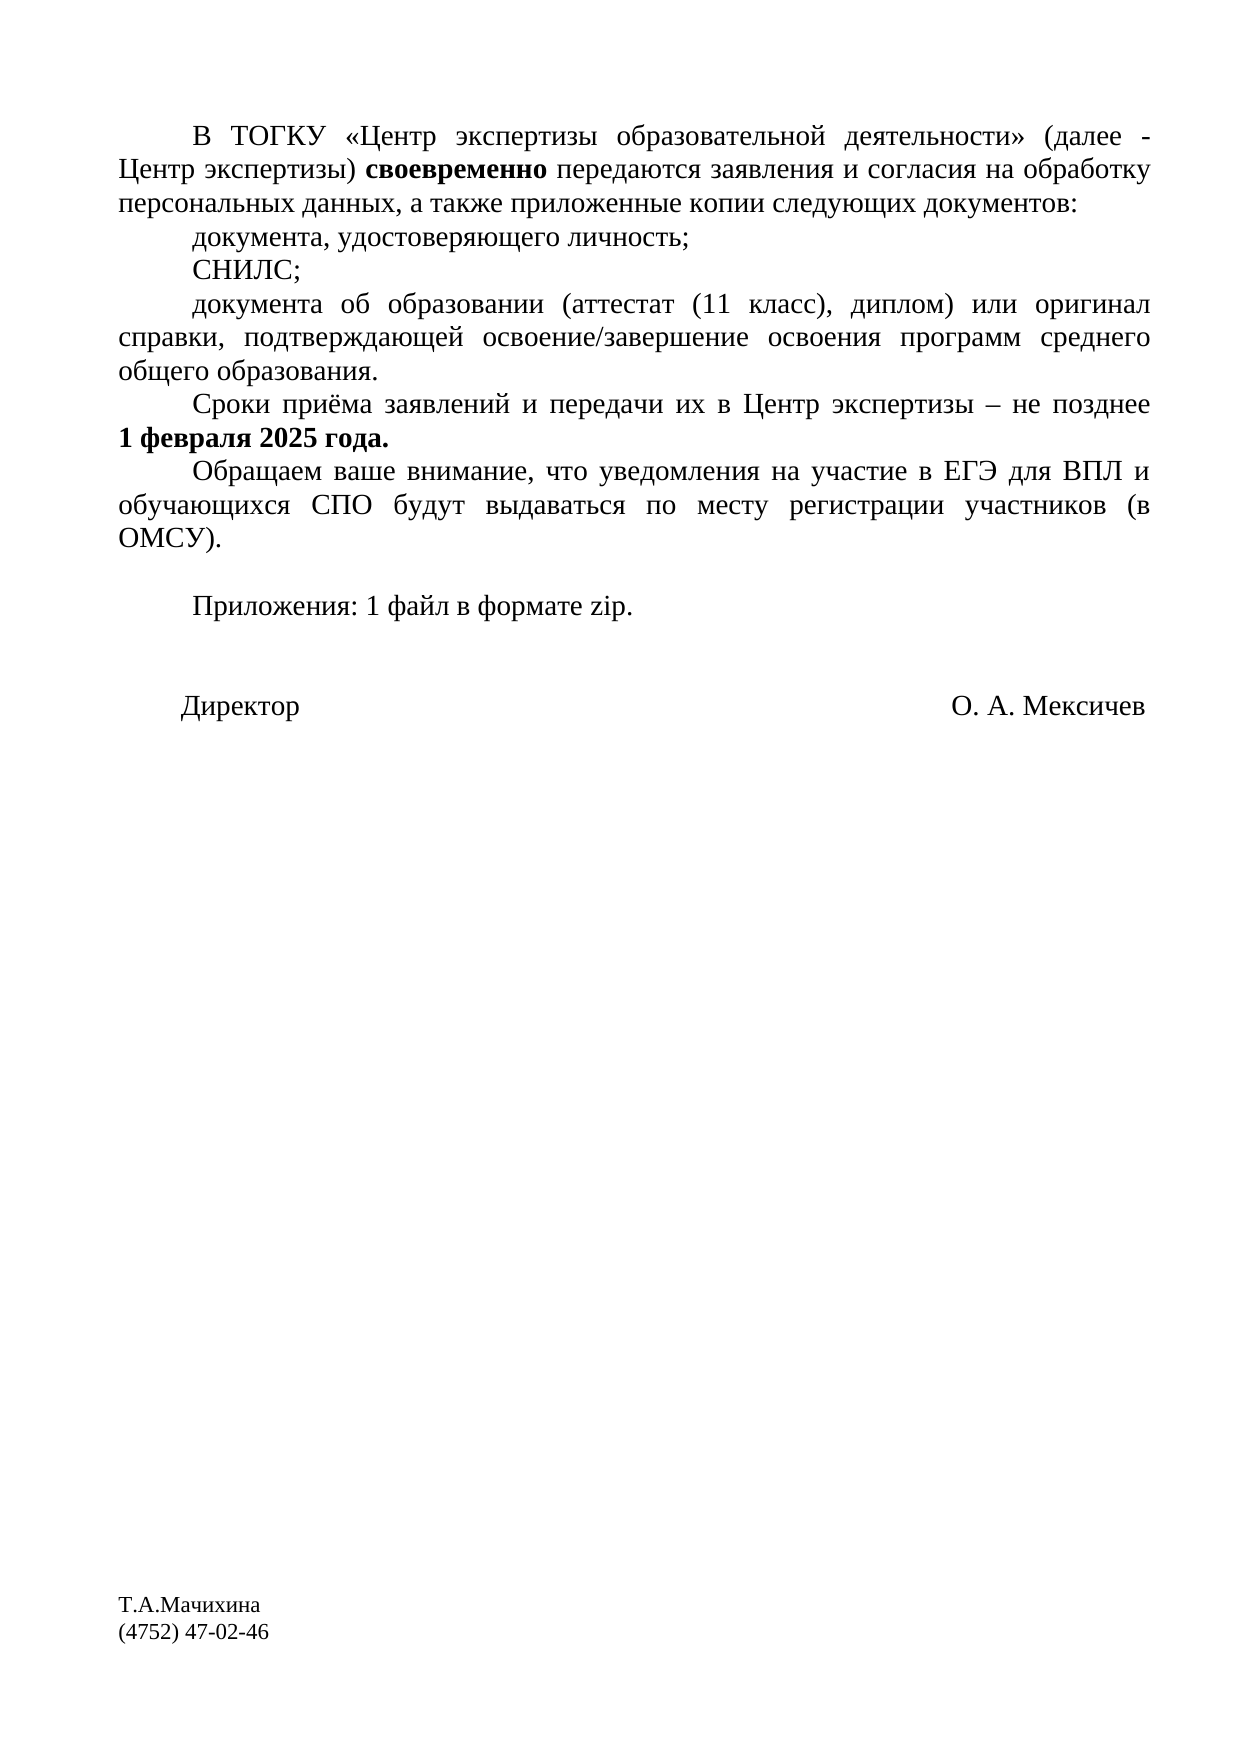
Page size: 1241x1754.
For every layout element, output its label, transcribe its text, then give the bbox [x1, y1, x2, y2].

text СНИЛС; [118, 252, 1152, 286]
text В ТОГКУ «Центр экспертизы образовательной деятельности» (далее - Центр экспертизы) своевременно передаются заявления и согласия на обработку персональных данных, а также приложенные копии следующих документов: [118, 118, 1152, 219]
text Директор О. А. Мексичев [118, 688, 1152, 722]
text (4752) 47-02-46 [118, 1618, 1152, 1644]
text документа, удостоверяющего личность; [118, 219, 1152, 252]
text Приложения: 1 файл в формате zip. [118, 588, 1152, 621]
text Т.А.Мачихина [118, 1592, 1152, 1618]
text Сроки приёма заявлений и передачи их в Центр экспертизы – не позднее 1 февраля 2025 года. [118, 386, 1152, 453]
text документа об образовании (аттестат (11 класс), диплом) или оригинал справки, подтверждающей освоение/завершение освоения программ среднего общего образования. [118, 286, 1152, 386]
text Обращаем ваше внимание, что уведомления на участие в ЕГЭ для ВПЛ и обучающихся СПО будут выдаваться по месту регистрации участников (в ОМСУ). [118, 453, 1152, 554]
